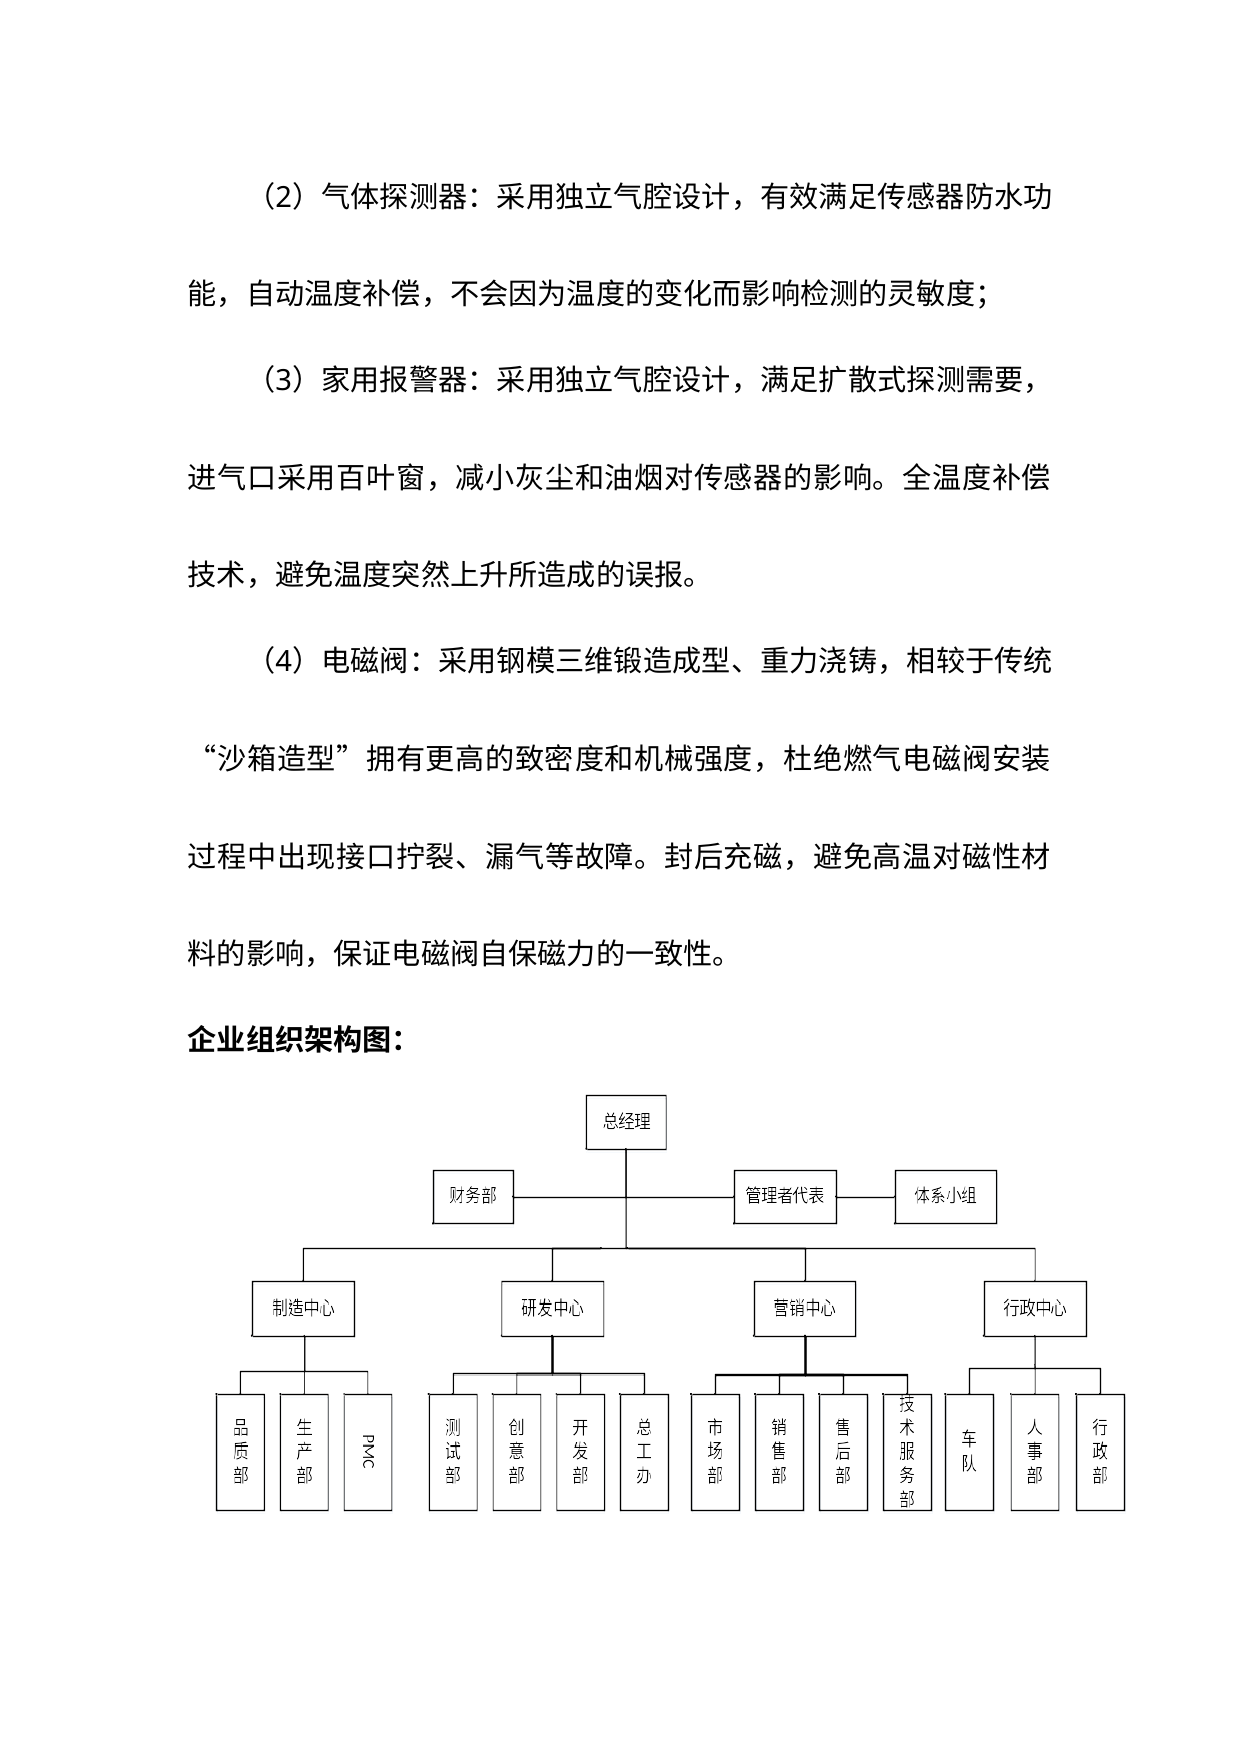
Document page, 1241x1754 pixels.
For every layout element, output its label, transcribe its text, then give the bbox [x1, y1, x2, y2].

text 企业组织架构图： [187, 1005, 1053, 1070]
text （2）气体探测器：采用独立气腔设计，有效满足传感器防水功能，自动温度补偿，不会因为温度的变化而影响检测的灵敏度； [187, 162, 1053, 324]
text （3）家用报警器：采用独立气腔设计，满足扩散式探测需要，进气口采用百叶窗，减小灰尘和油烟对传感器的影响。全温度补偿技术，避免温度突然上升所造成的误报。 [187, 346, 1053, 606]
text （4）电磁阀：采用钢模三维锻造成型、重力浇铸，相较于传统“沙箱造型”拥有更高的致密度和机械强度，杜绝燃气电磁阀安装过程中出现接口拧裂、漏气等故障。封后充磁，避免高温对磁性材料的影响，保证电磁阀自保磁力的一致性。 [187, 627, 1053, 984]
